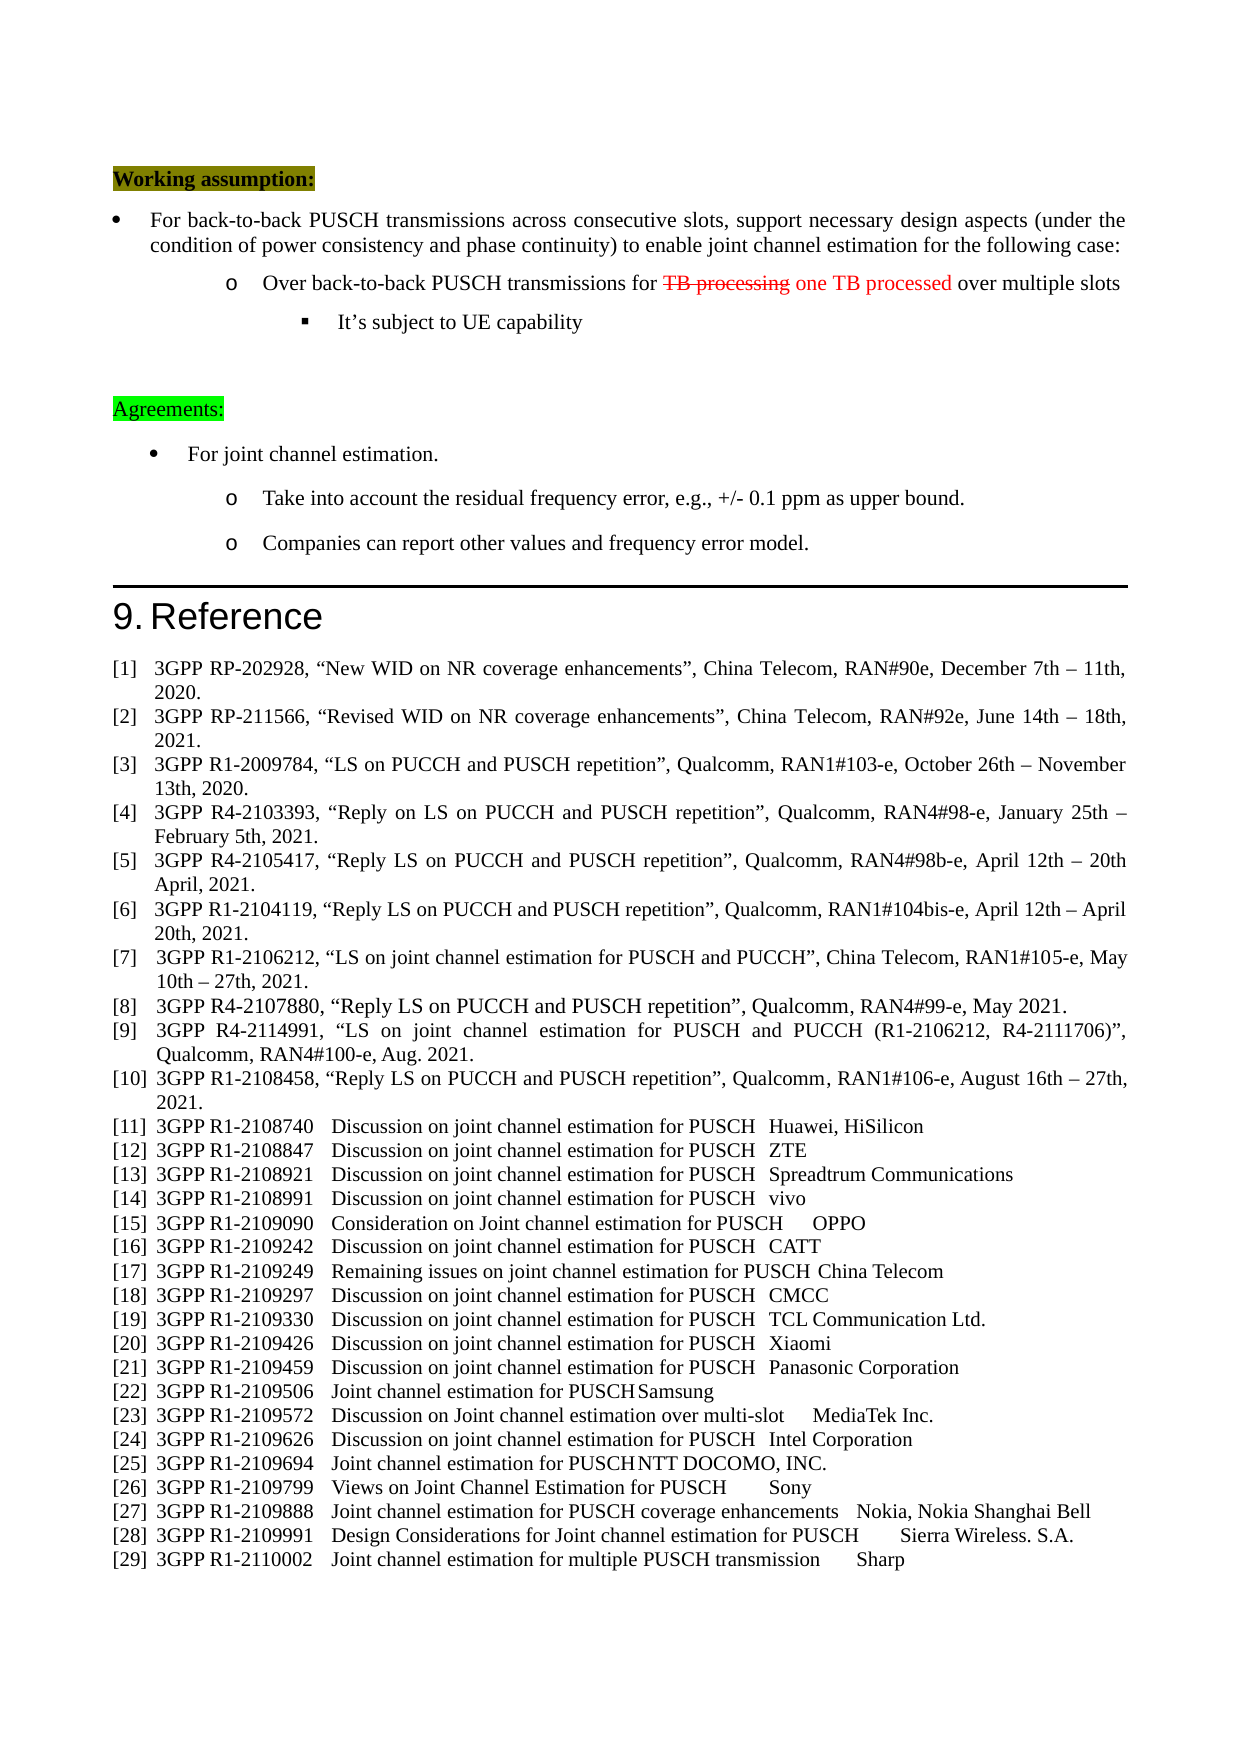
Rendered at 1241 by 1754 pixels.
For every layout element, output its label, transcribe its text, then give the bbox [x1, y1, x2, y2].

list 3GPP R1-2109888 Joint channel estimation for PUSCH coverage enhancements Nokia, Nokia Shanghai Bell [112, 1499, 1128, 1523]
list 3GPP R4-2103393, “Reply on LS on PUCCH and PUSCH repetition”, Qualcomm, RAN4#98-e, January 25th – February 5th, 2021. [112, 800, 1128, 848]
list 3GPP R1-2109459 Discussion on joint channel estimation for PUSCH Panasonic Corporation [112, 1355, 1128, 1379]
list 3GPP R1-2109506 Joint channel estimation for PUSCH Samsung [112, 1379, 1128, 1403]
list 3GPP R1-2108847 Discussion on joint channel estimation for PUSCH ZTE [112, 1138, 1128, 1162]
list Companies can report other values and frequency error model. [225, 527, 1128, 559]
list For back-to-back PUSCH transmissions across consecutive slots, support necessary design aspects (under the condition of power consistency and phase continuity) to enable joint channel estimation for the following case: [112, 207, 1128, 257]
list Over back-to-back PUSCH transmissions for TB processing one TB processed over multiple slots [225, 270, 1128, 297]
list 3GPP R1-2110002 Joint channel estimation for multiple PUSCH transmission Sharp [112, 1547, 1128, 1571]
list 3GPP R4-2114991, “LS on joint channel estimation for PUSCH and PUCCH (R1-2106212, R4-2111706)”, Qualcomm, RAN4#100-e, Aug. 2021. [112, 1018, 1128, 1066]
list 3GPP R1-2109297 Discussion on joint channel estimation for PUSCH CMCC [112, 1283, 1128, 1307]
list 3GPP R1-2108921 Discussion on joint channel estimation for PUSCH Spreadtrum Communications [112, 1162, 1128, 1186]
list 3GPP R1-2108740 Discussion on joint channel estimation for PUSCH Huawei, HiSilicon [112, 1114, 1128, 1138]
list For joint channel estimation. [150, 437, 1128, 469]
list 3GPP R1-2009784, “LS on PUCCH and PUSCH repetition”, Qualcomm, RAN1#103-e, October 26th – November 13th, 2020. [112, 752, 1128, 800]
list 3GPP R1-2109694 Joint channel estimation for PUSCH NTT DOCOMO, INC. [112, 1451, 1128, 1475]
list 3GPP R4-2107880, “Reply LS on PUCCH and PUSCH repetition”, Qualcomm, RAN4#99-e, May 2021. [112, 993, 1128, 1018]
list 3GPP R1-2108991 Discussion on joint channel estimation for PUSCH vivo [112, 1186, 1128, 1210]
list 3GPP R1-2104119, “Reply LS on PUCCH and PUSCH repetition”, Qualcomm, RAN1#104bis-e, April 12th – April 20th, 2021. [112, 896, 1128, 944]
list 3GPP R1-2106212, “LS on joint channel estimation for PUSCH and PUCCH”, China Telecom, RAN1#105-e, May 10th – 27th, 2021. [112, 944, 1128, 993]
list 3GPP R1-2109626 Discussion on joint channel estimation for PUSCH Intel Corporation [112, 1427, 1128, 1451]
list It’s subject to UE capability [300, 309, 1128, 334]
list 3GPP R1-2108458, “Reply LS on PUCCH and PUSCH repetition”, Qualcomm, RAN1#106-e, August 16th – 27th, 2021. [112, 1066, 1128, 1114]
list 3GPP R4-2105417, “Reply LS on PUCCH and PUSCH repetition”, Qualcomm, RAN4#98b-e, April 12th – 20th April, 2021. [112, 848, 1128, 896]
list 3GPP R1-2109090 Consideration on Joint channel estimation for PUSCH OPPO [112, 1210, 1128, 1234]
list 3GPP R1-2109426 Discussion on joint channel estimation for PUSCH Xiaomi [112, 1331, 1128, 1355]
list Take into account the residual frequency error, e.g., +/- 0.1 ppm as upper bound. [225, 482, 1128, 514]
list Reference [112, 586, 1128, 637]
list 3GPP R1-2109330 Discussion on joint channel estimation for PUSCH TCL Communication Ltd. [112, 1307, 1128, 1331]
list 3GPP R1-2109242 Discussion on joint channel estimation for PUSCH CATT [112, 1234, 1128, 1258]
list 3GPP R1-2109991 Design Considerations for Joint channel estimation for PUSCH Sierra Wireless. S.A. [112, 1523, 1128, 1547]
text Agreements: [112, 392, 1128, 424]
list 3GPP R1-2109249 Remaining issues on joint channel estimation for PUSCH China Telecom [112, 1258, 1128, 1283]
list 3GPP R1-2109572 Discussion on Joint channel estimation over multi-slot MediaTek Inc. [112, 1403, 1128, 1427]
list 3GPP R1-2109799 Views on Joint Channel Estimation for PUSCH Sony [112, 1475, 1128, 1499]
text Working assumption: [112, 162, 1128, 194]
list 3GPP RP-202928, “New WID on NR coverage enhancements”, China Telecom, RAN#90e, December 7th – 11th, 2020. [112, 656, 1128, 704]
list 3GPP RP-211566, “Revised WID on NR coverage enhancements”, China Telecom, RAN#92e, June 14th – 18th, 2021. [112, 704, 1128, 752]
